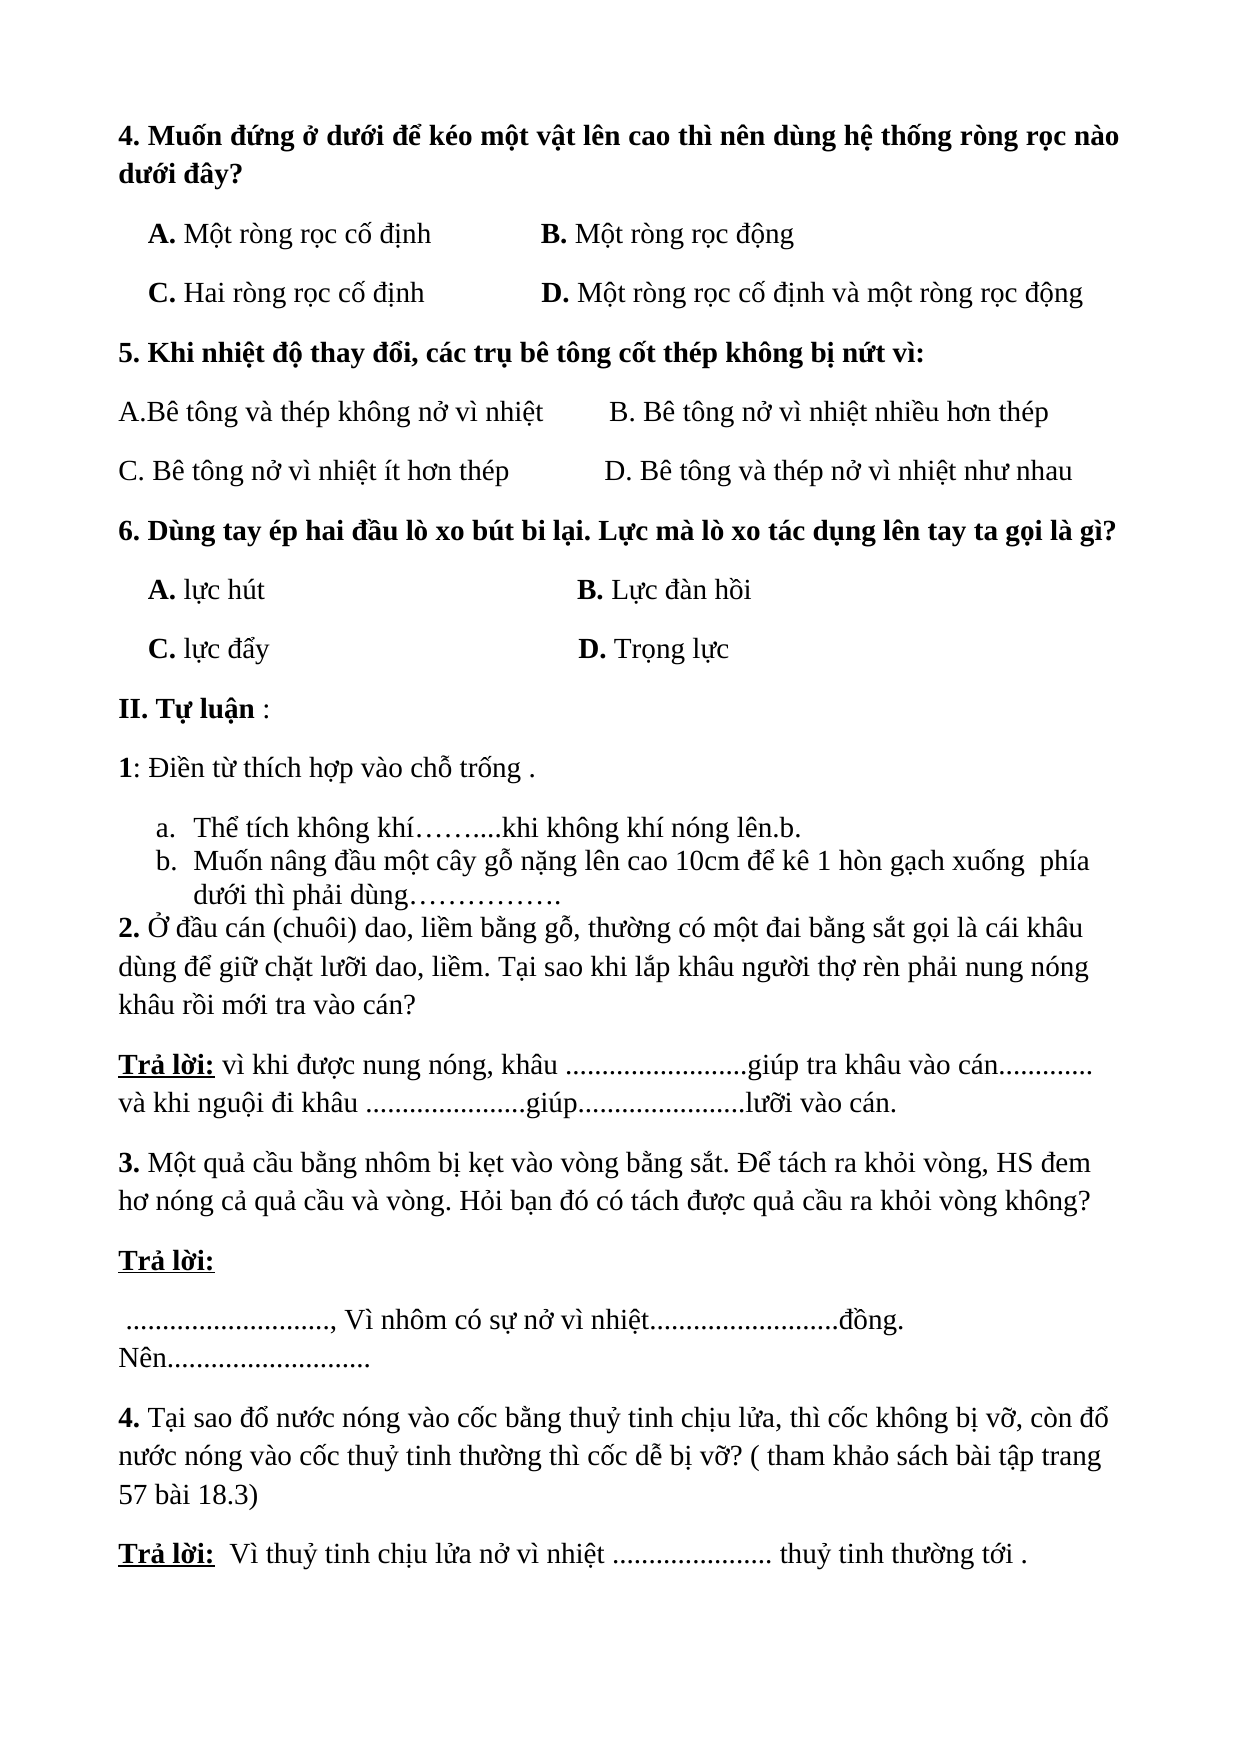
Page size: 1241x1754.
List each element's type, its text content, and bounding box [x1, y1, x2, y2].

text Trả lời: [118, 1243, 1122, 1276]
text A.Bê tông và thép không nở vì nhiệt B. Bê tông nở vì nhiệt nhiều hơn thép [118, 394, 1122, 428]
list Thể tích không khí……....khi không khí nóng lên.b. [156, 810, 1122, 843]
text 3. Một quả cầu bằng nhôm bị kẹt vào vòng bằng sắt. Để tách ra khỏi vòng, HS đem hơ nóng cả quả cầu và vòng. Hỏi bạn đó có tách được quả cầu ra khỏi vòng không? [118, 1145, 1122, 1217]
text 4. Tại sao đổ nước nóng vào cốc bằng thuỷ tinh chịu lửa, thì cốc không bị vỡ, còn đổ nước nóng vào cốc thuỷ tinh thường thì cốc dễ bị vỡ? ( tham khảo sách bài tập trang 57 bài 18.3) [118, 1400, 1122, 1511]
text A. lực hút B. Lực đàn hồi [118, 572, 1122, 606]
text 1: Điền từ thích hợp vào chỗ trống . [118, 750, 1122, 784]
text 5. Khi nhiệt độ thay đổi, các trụ bê tông cốt thép không bị nứt vì: [118, 335, 1122, 368]
text C. Hai ròng rọc cố định D. Một ròng rọc cố định và một ròng rọc động [118, 275, 1122, 309]
text Trả lời: vì khi được nung nóng, khâu .........................giúp tra khâu vào cán............. và khi nguội đi khâu ......................giúp.......................lưỡi vào cán. [118, 1047, 1122, 1119]
text C. Bê tông nở vì nhiệt ít hơn thép D. Bê tông và thép nở vì nhiệt như nhau [118, 453, 1122, 487]
text 2. Ở đầu cán (chuôi) dao, liềm bằng gỗ, thường có một đai bằng sắt gọi là cái khâu dùng để giữ chặt lưỡi dao, liềm. Tại sao khi lắp khâu người thợ rèn phải nung nóng khâu rồi mới tra vào cán? [118, 910, 1122, 1021]
text ............................, Vì nhôm có sự nở vì nhiệt..........................đồng. Nên............................ [118, 1302, 1122, 1374]
text C. lực đẩy D. Trọng lực [118, 632, 1122, 665]
text Trả lời: Vì thuỷ tinh chịu lửa nở vì nhiệt ...................... thuỷ tinh thường tới . [118, 1536, 1122, 1570]
list Muốn nâng đầu một cây gỗ nặng lên cao 10cm để kê 1 hòn gạch xuống phía dưới thì phải dùng……………. [156, 843, 1122, 910]
text II. Tự luận : [118, 691, 1122, 724]
text 4. Muốn đứng ở dưới để kéo một vật lên cao thì nên dùng hệ thống ròng rọc nào dưới đây? [118, 118, 1122, 190]
text 6. Dùng tay ép hai đầu lò xo bút bi lại. Lực mà lò xo tác dụng lên tay ta gọi là gì? [118, 513, 1122, 546]
text A. Một ròng rọc cố định B. Một ròng rọc động [118, 216, 1122, 249]
